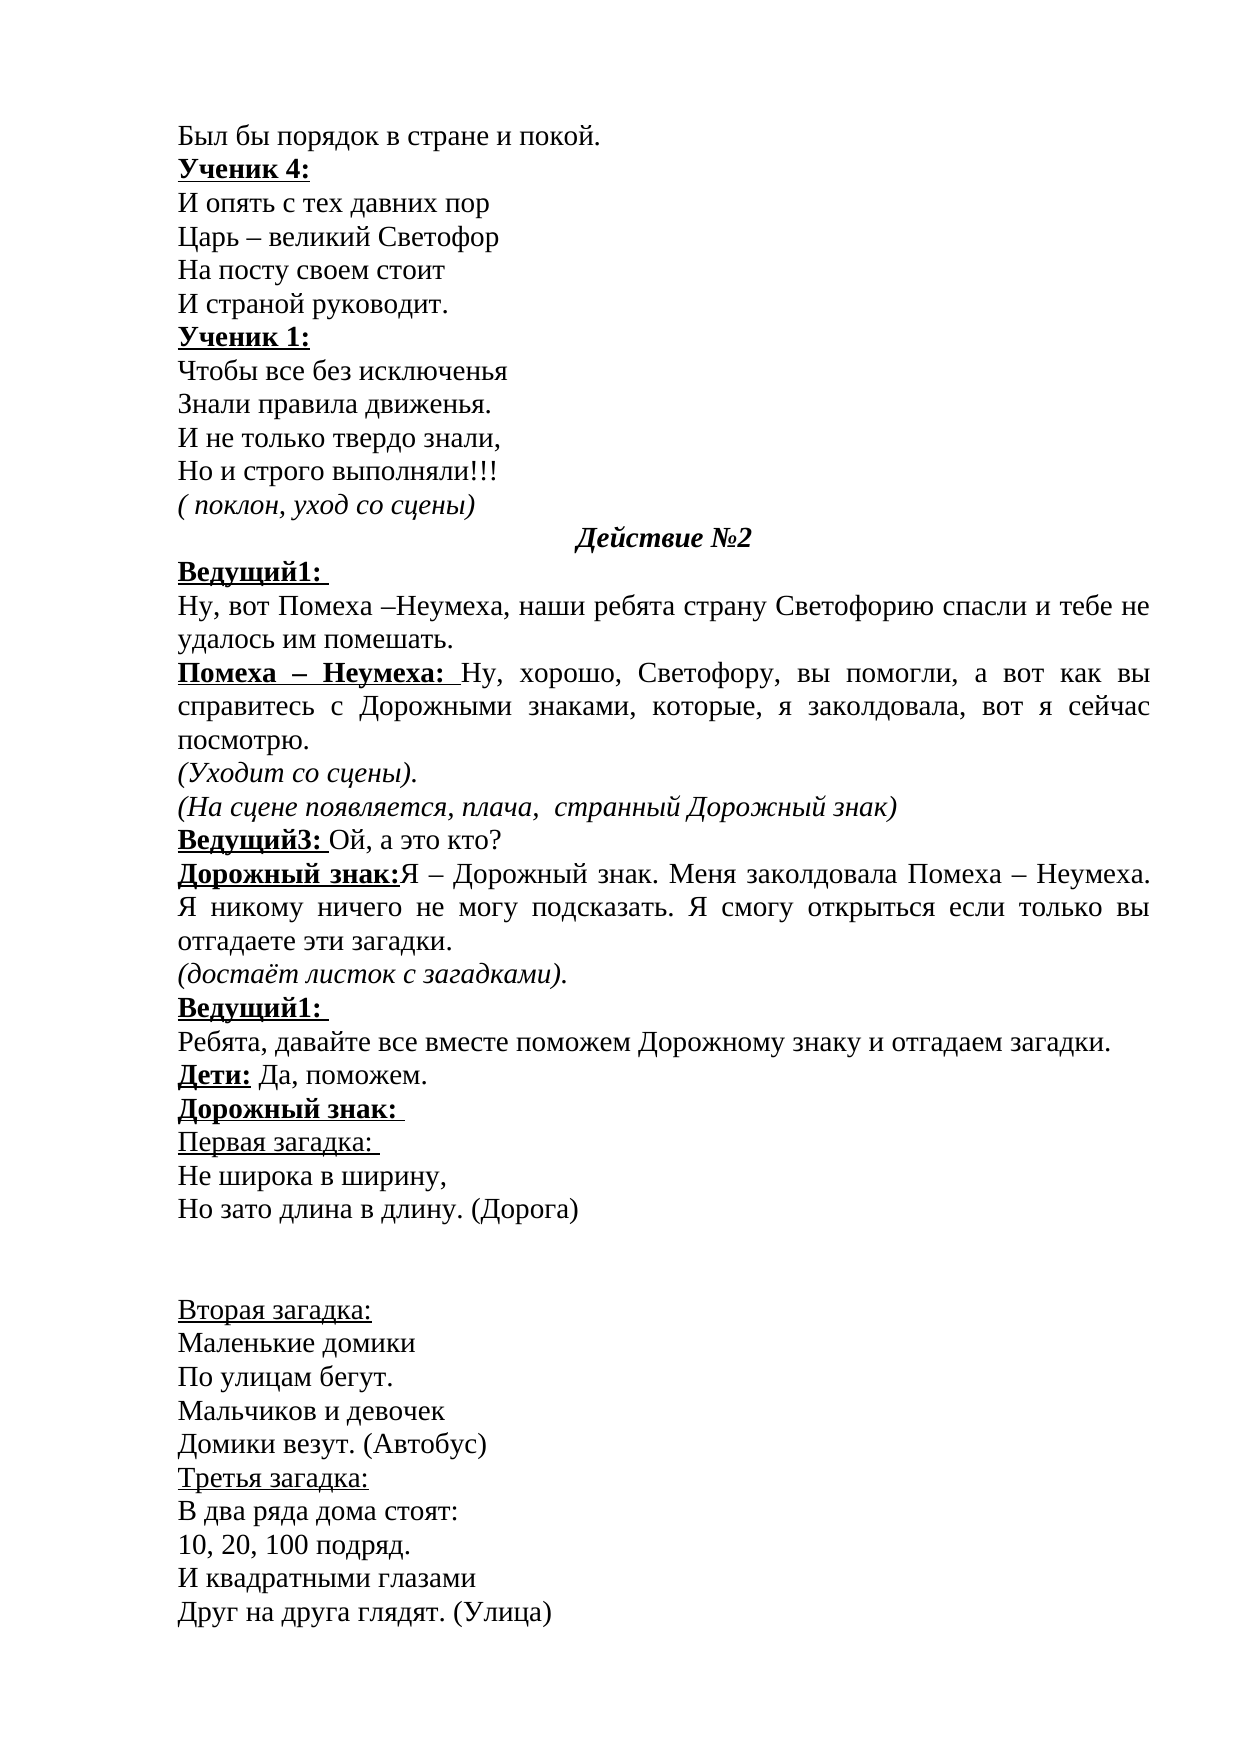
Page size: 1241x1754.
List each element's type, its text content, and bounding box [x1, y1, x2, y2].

text Ведущий1: [177, 554, 1152, 588]
text На посту своем стоит [177, 252, 1152, 286]
text Знали правила движенья. [177, 386, 1152, 420]
text Ведущий3: Ой, а это кто? [177, 822, 1152, 856]
text Дети: Да, поможем. [177, 1057, 1152, 1091]
text И квадратными глазами [177, 1560, 1152, 1594]
text Ребята, давайте все вместе поможем Дорожному знаку и отгадаем загадки. [177, 1024, 1152, 1057]
text Чтобы все без исключенья [177, 353, 1152, 386]
text Маленькие домики [177, 1326, 1152, 1359]
text Не широка в ширину, [177, 1158, 1152, 1191]
text Но и строго выполняли!!! [177, 453, 1152, 487]
text Ученик 4: [177, 152, 1152, 185]
text По улицам бегут. [177, 1359, 1152, 1393]
text Действие №2 [177, 521, 1152, 554]
text И не только твердо знали, [177, 420, 1152, 453]
text И страной руководит. [177, 286, 1152, 319]
text Ученик 1: [177, 319, 1152, 353]
text Ну, вот Помеха –Неумеха, наши ребята страну Светофорию спасли и тебе не удалось им помешать. [177, 588, 1152, 655]
text (достаёт листок с загадками). [177, 957, 1152, 990]
text Домики везут. (Автобус) [177, 1426, 1152, 1460]
text В два ряда дома стоят: [177, 1493, 1152, 1527]
text Третья загадка: [177, 1460, 1152, 1493]
text (На сцене появляется, плача, странный Дорожный знак) [177, 789, 1152, 822]
text Дорожный знак:Я – Дорожный знак. Меня заколдовала Помеха – Неумеха. Я никому ничего не могу подсказать. Я смогу открыться если только вы отгадаете эти загадки. [177, 856, 1152, 957]
text Царь – великий Светофор [177, 219, 1152, 252]
text Помеха – Неумеха: Ну, хорошо, Светофору, вы помогли, а вот как вы справитесь с Дорожными знаками, которые, я заколдовала, вот я сейчас посмотрю. [177, 655, 1152, 755]
text И опять с тех давних пор [177, 185, 1152, 219]
text Мальчиков и девочек [177, 1393, 1152, 1426]
text Друг на друга глядят. (Улица) [177, 1594, 1152, 1627]
text Первая загадка: [177, 1124, 1152, 1158]
text Дорожный знак: [177, 1091, 1152, 1124]
text Но зато длина в длину. (Дорога) [177, 1191, 1152, 1225]
text Был бы порядок в стране и покой. [177, 118, 1152, 152]
text Вторая загадка: [177, 1292, 1152, 1326]
text (Уходит со сцены). [177, 755, 1152, 789]
text ( поклон, уход со сцены) [177, 487, 1152, 521]
text Ведущий1: [177, 990, 1152, 1024]
text 10, 20, 100 подряд. [177, 1527, 1152, 1560]
